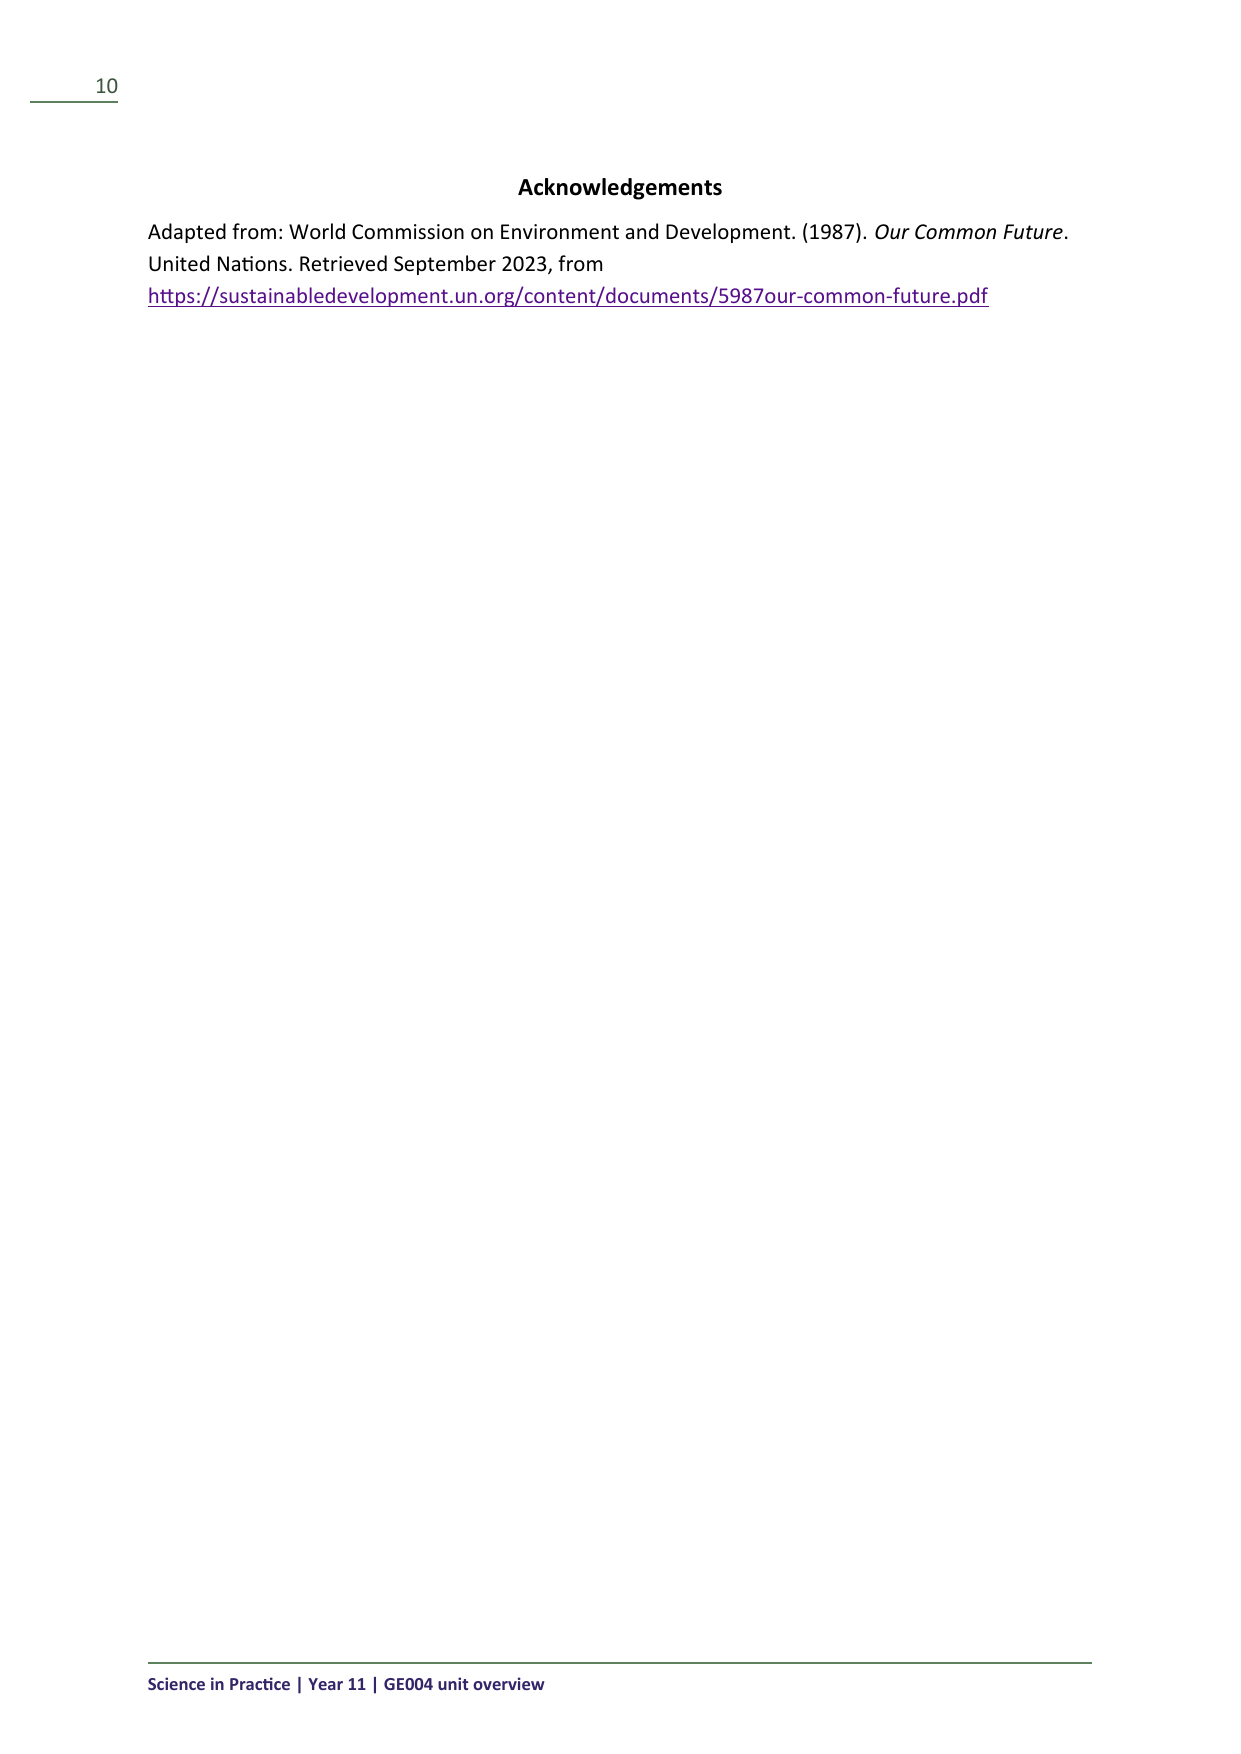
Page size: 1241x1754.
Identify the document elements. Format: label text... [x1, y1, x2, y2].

text Adapted from: World Commission on Environment and Development. (1987). Our Common Future. United Nations. Retrieved September 2023, from https://sustainabledevelopment.un.org/content/documents/5987our-common-future.pdf [148, 217, 1092, 310]
text Acknowledgements [148, 171, 1092, 202]
